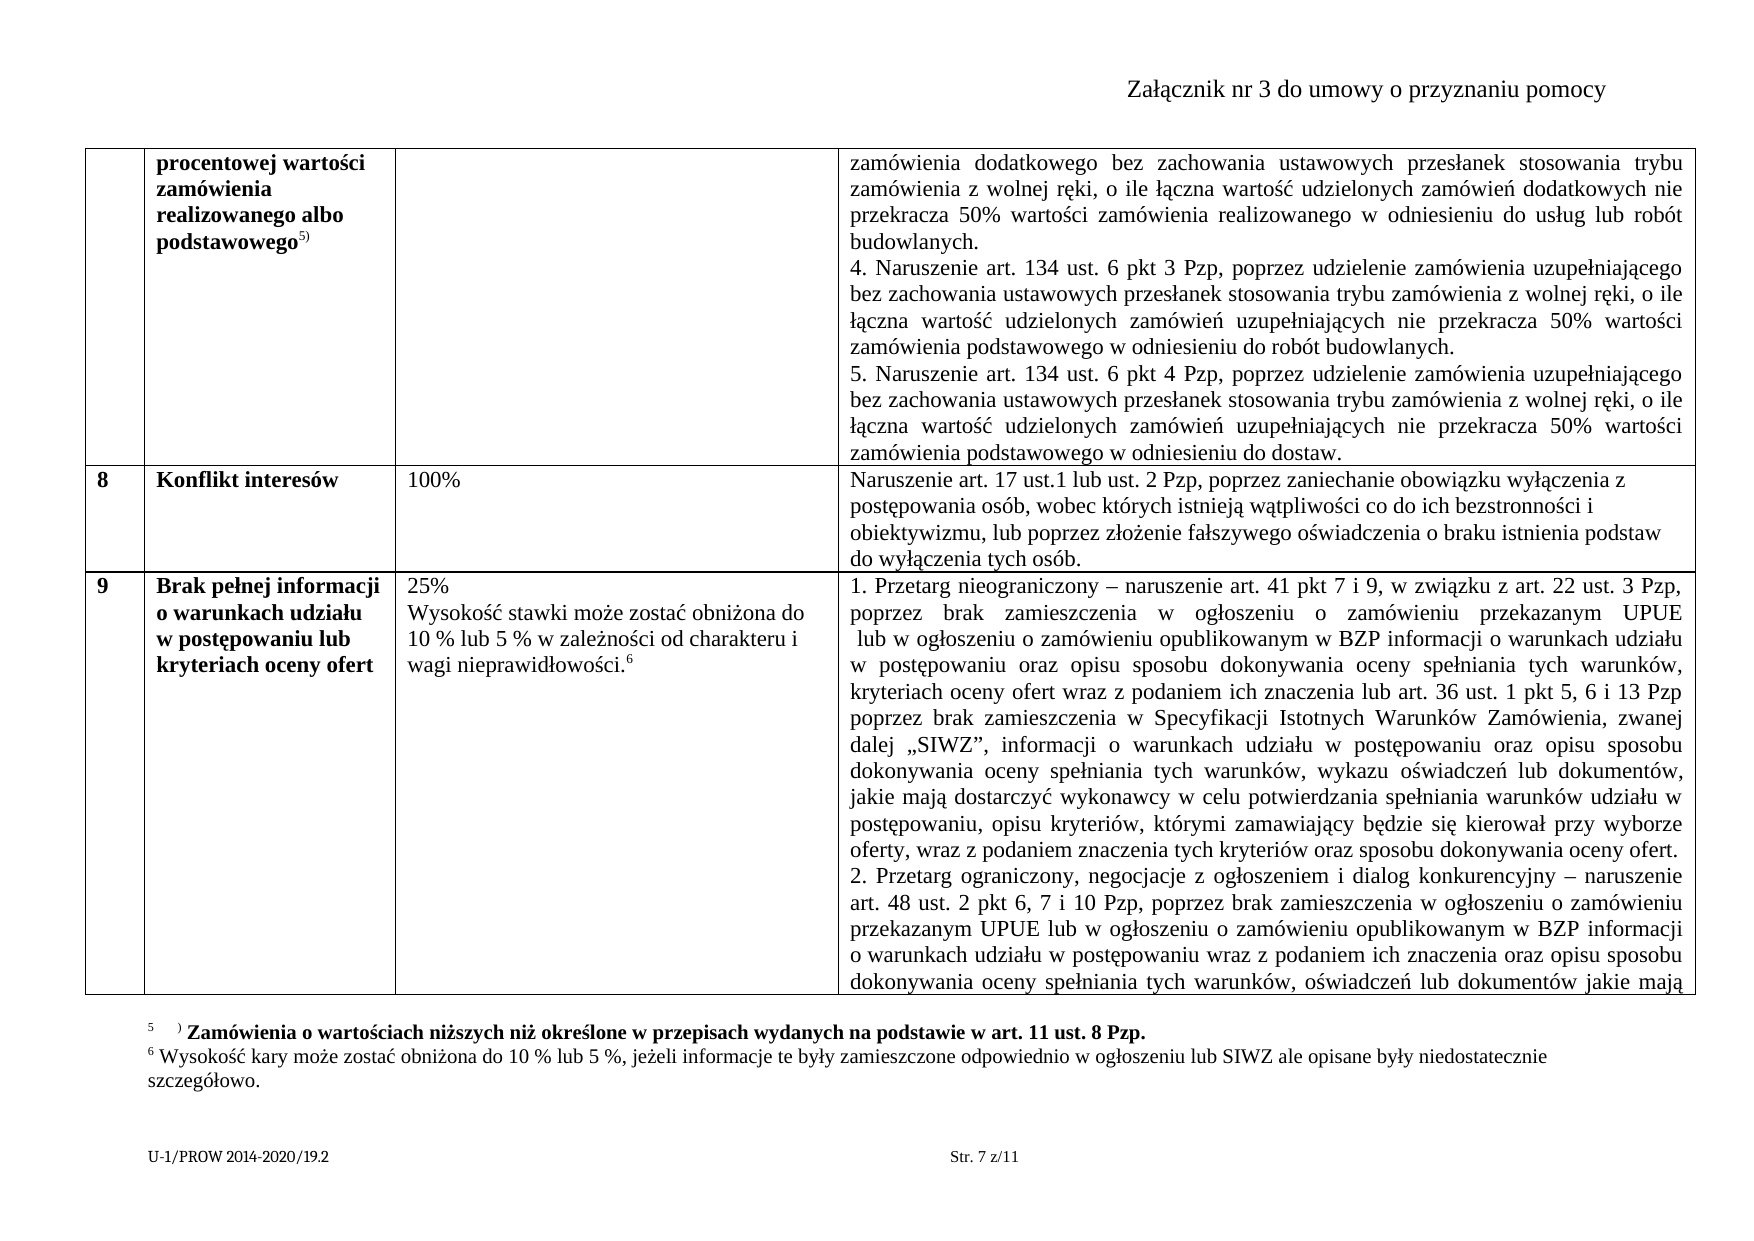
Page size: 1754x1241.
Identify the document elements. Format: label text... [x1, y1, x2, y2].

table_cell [145, 573, 395, 994]
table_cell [396, 149, 838, 465]
table_cell 8 [86, 466, 144, 571]
table_cell 7 [86, 149, 144, 465]
table_cell 100% [396, 466, 838, 571]
table_cell Naruszenie art. 17 ust.1 lub ust. 2 Pzp, poprzez zaniechanie obowiązku wyłączenia z postępowania osób, wobec których istnieją wątpliwości co do ich bezstronności i obiektywizmu, lub poprzez złożenie fałszywego oświadczenia o braku istnienia podstaw do wyłączenia tych osób. [839, 466, 1695, 571]
table_cell Konflikt interesów [145, 466, 395, 571]
table_cell 9 [86, 573, 144, 994]
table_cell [145, 149, 395, 465]
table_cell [396, 573, 838, 994]
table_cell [839, 573, 1695, 994]
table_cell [839, 149, 1695, 465]
